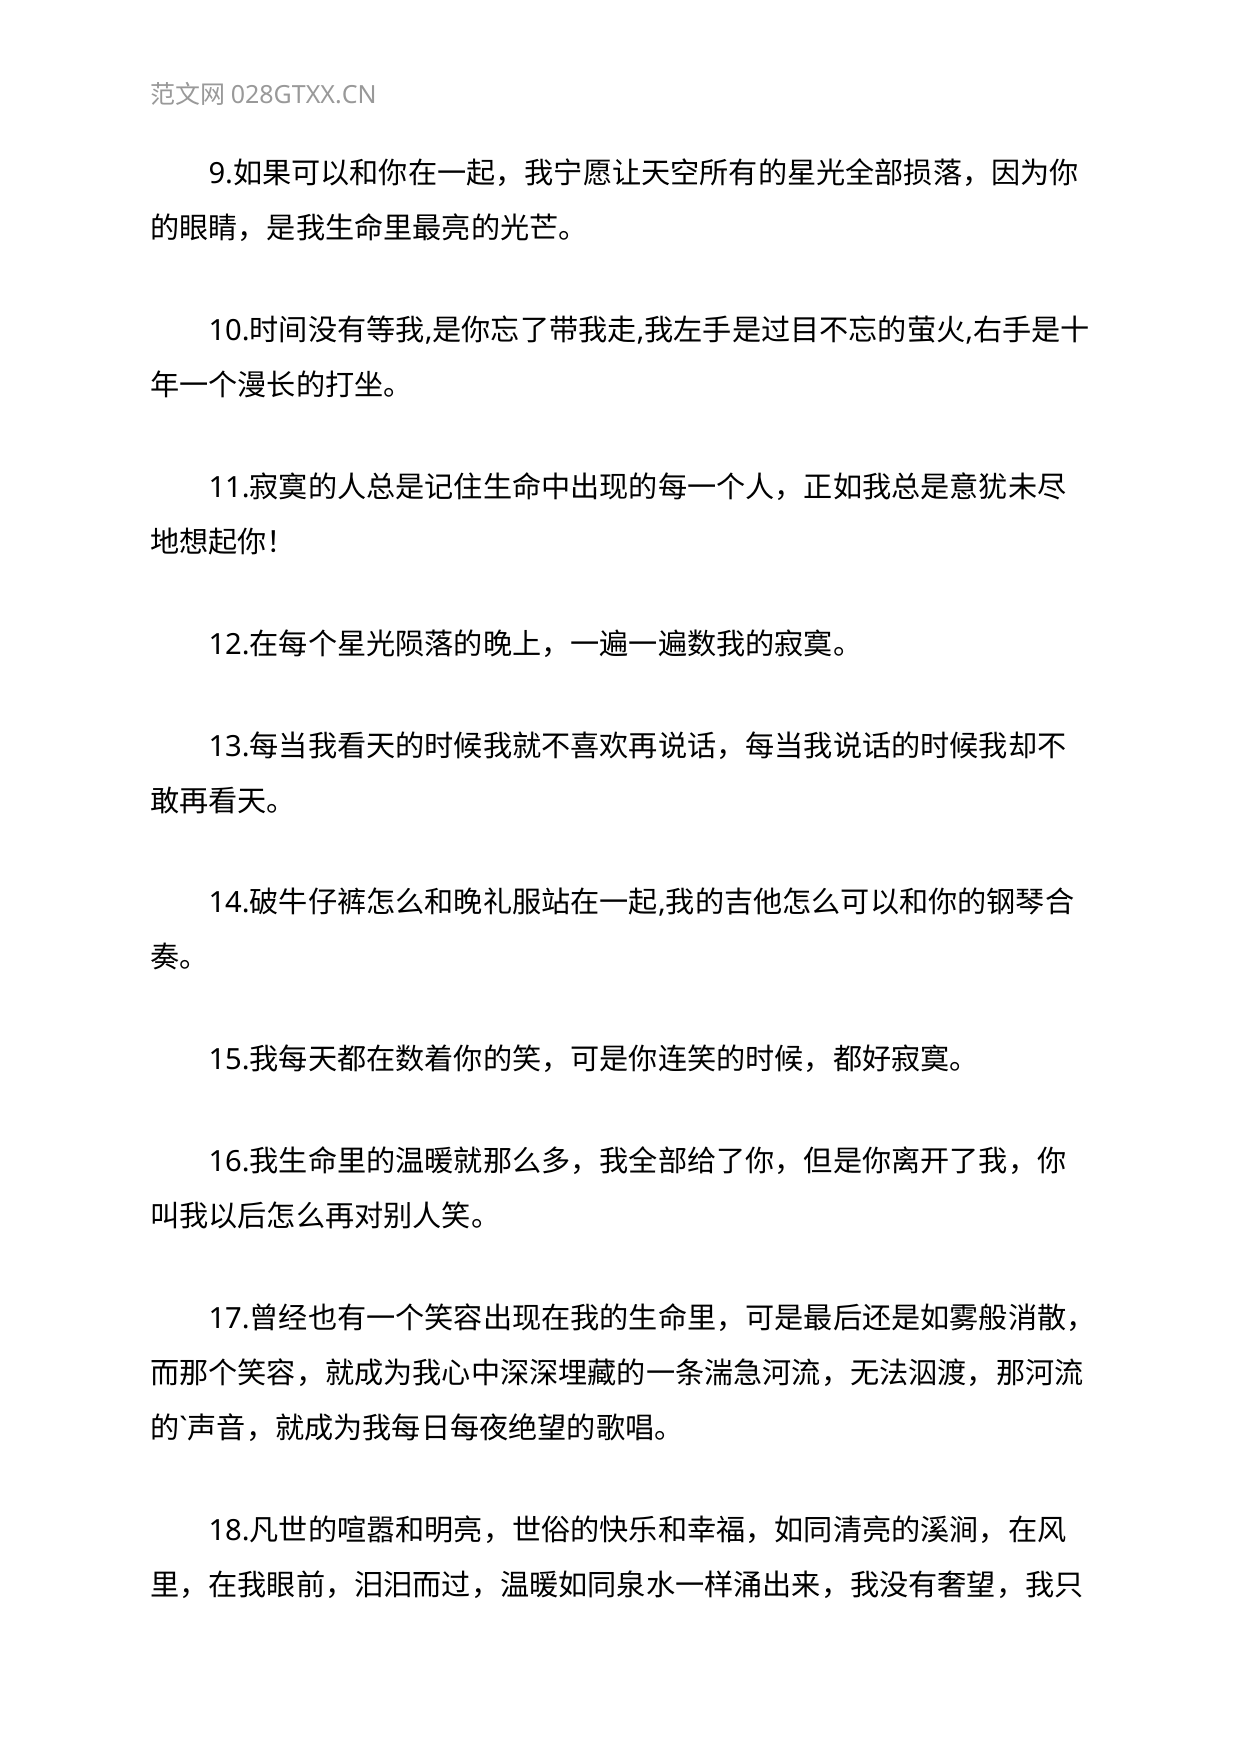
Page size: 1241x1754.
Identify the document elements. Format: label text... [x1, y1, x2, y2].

text 9.如果可以和你在一起，我宁愿让天空所有的星光全部损落，因为你的眼睛，是我生命里最亮的光芒。 [150, 150, 1090, 247]
text 16.我生命里的温暖就那么多，我全部给了你，但是你离开了我，你叫我以后怎么再对别人笑。 [150, 1138, 1090, 1235]
text 14.破牛仔裤怎么和晚礼服站在一起,我的吉他怎么可以和你的钢琴合奏。 [150, 879, 1090, 976]
text 12.在每个星光陨落的晚上，一遍一遍数我的寂寞。 [150, 620, 1090, 663]
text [150, 1506, 1090, 1604]
text 11.寂寞的人总是记住生命中出现的每一个人，正如我总是意犹未尽地想起你！ [150, 463, 1090, 561]
text 17.曾经也有一个笑容出现在我的生命里，可是最后还是如雾般消散，而那个笑容，就成为我心中深深埋藏的一条湍急河流，无法泅渡，那河流的`声音，就成为我每日每夜绝望的歌唱。 [150, 1294, 1090, 1447]
text 13.每当我看天的时候我就不喜欢再说话，每当我说话的时候我却不敢再看天。 [150, 722, 1090, 819]
text 10.时间没有等我,是你忘了带我走,我左手是过目不忘的萤火,右手是十年一个漫长的打坐。 [150, 307, 1090, 404]
text 15.我每天都在数着你的笑，可是你连笑的时候，都好寂寞。 [150, 1036, 1090, 1078]
